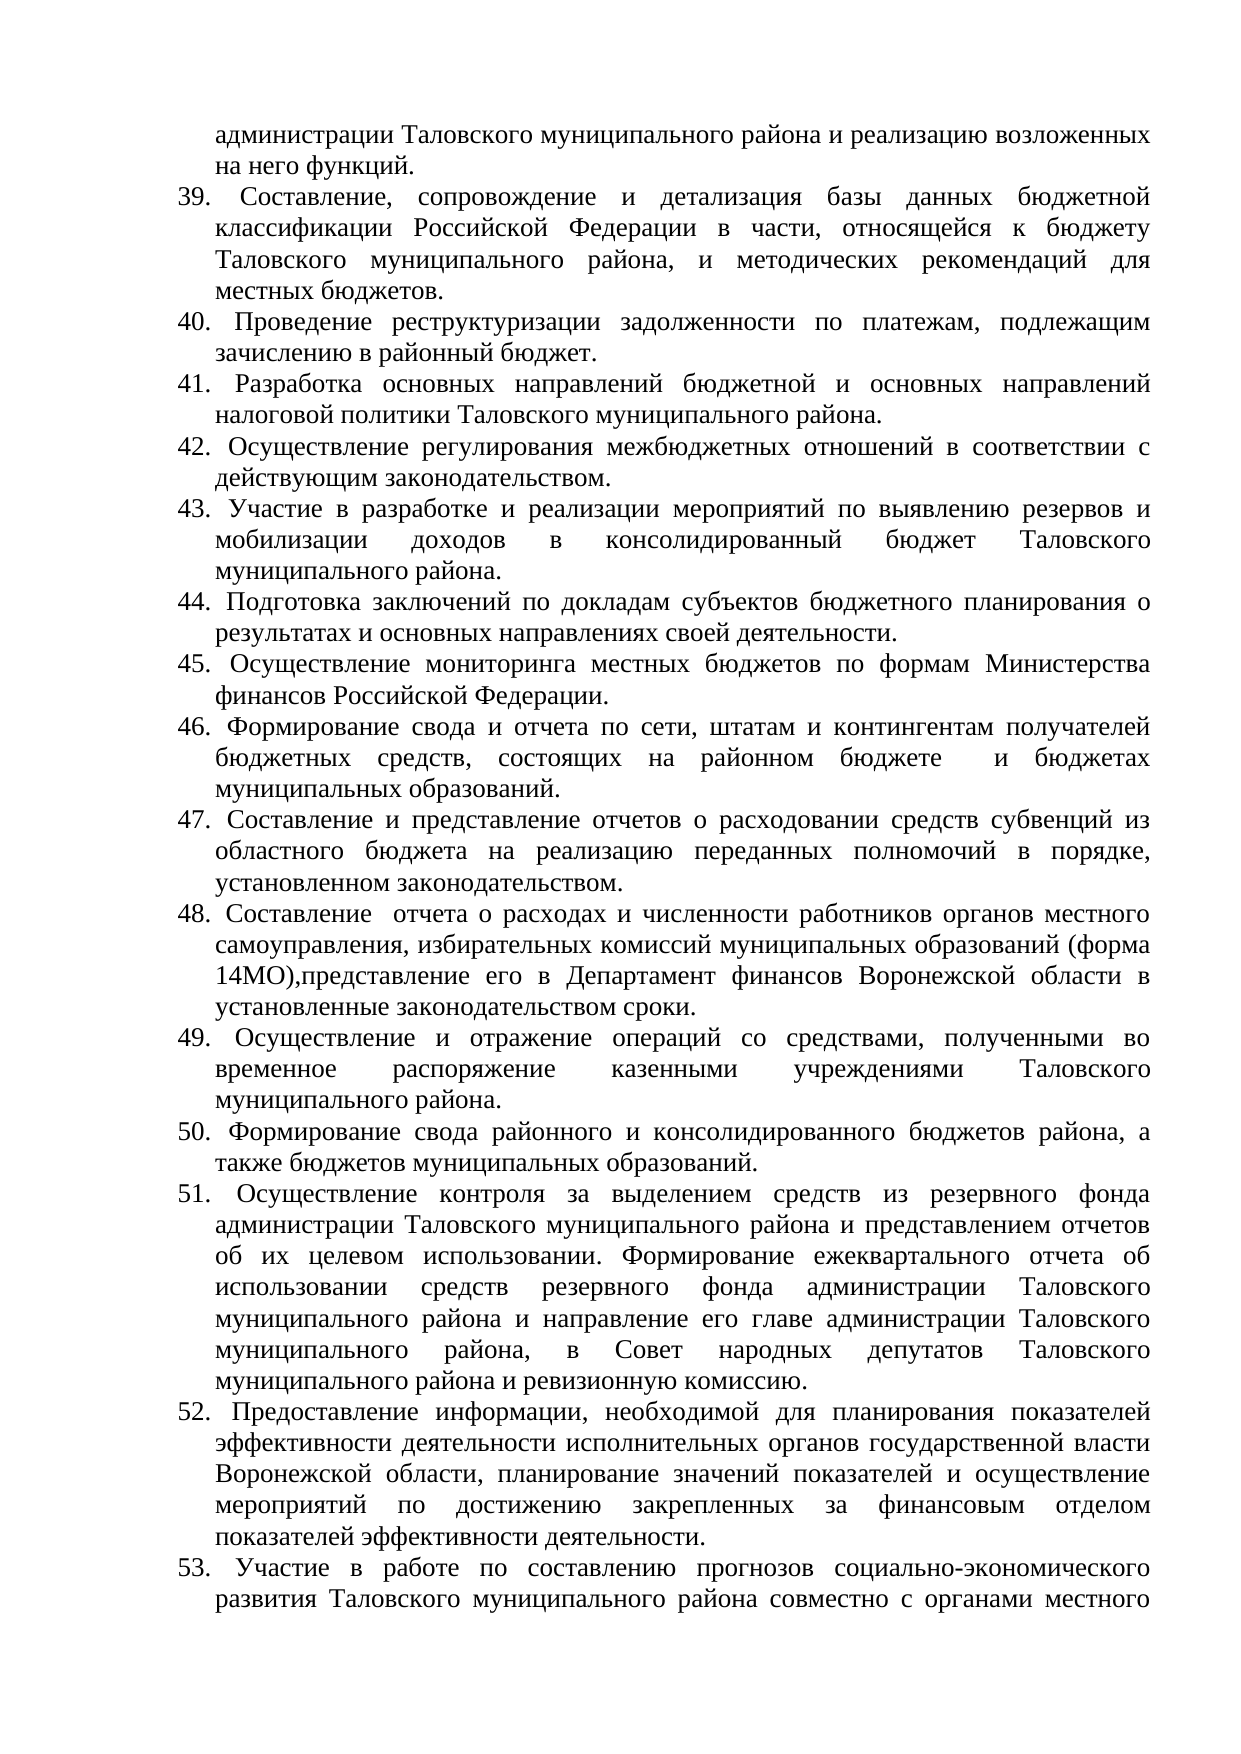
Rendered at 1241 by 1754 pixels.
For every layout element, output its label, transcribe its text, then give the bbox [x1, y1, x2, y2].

list Осуществление и отражение операций со средствами, полученными во временное распоряжение казенными учреждениями Таловского муниципального района. [177, 1021, 1152, 1115]
list Формирование свода районного и консолидированного бюджетов района, а также бюджетов муниципальных образований. [177, 1115, 1152, 1177]
list Составление отчета о расходах и численности работников органов местного самоуправления, избирательных комиссий муниципальных образований (форма 14МО),представление его в Департамент финансов Воронежской области в установленные законодательством сроки. [177, 897, 1152, 1021]
list Осуществление мониторинга местных бюджетов по формам Министерства финансов Российской Федерации. [177, 648, 1152, 710]
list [177, 1551, 1152, 1613]
list Осуществление контроля за выделением средств из резервного фонда администрации Таловского муниципального района и представлением отчетов об их целевом использовании. Формирование ежеквартального отчета об использовании средств резервного фонда администрации Таловского муниципального района и направление его главе администрации Таловского муниципального района, в Совет народных депутатов Таловского муниципального района и ревизионную комиссию. [177, 1177, 1152, 1395]
list Составление и представление отчетов о расходовании средств субвенций из областного бюджета на реализацию переданных полномочий в порядке, установленном законодательством. [177, 803, 1152, 897]
list Составление, сопровождение и детализация базы данных бюджетной классификации Российской Федерации в части, относящейся к бюджету Таловского муниципального района, и методических рекомендаций для местных бюджетов. [177, 180, 1152, 305]
list Предоставление информации, необходимой для планирования показателей эффективности деятельности исполнительных органов государственной власти Воронежской области, планирование значений показателей и осуществление мероприятий по достижению закрепленных за финансовым отделом показателей эффективности деятельности. [177, 1395, 1152, 1551]
list Осуществление регулирования межбюджетных отношений в соответствии с действующим законодательством. [177, 429, 1152, 492]
list Проведение реструктуризации задолженности по платежам, подлежащим зачислению в районный бюджет. [177, 305, 1152, 367]
list Формирование свода и отчета по сети, штатам и контингентам получателей бюджетных средств, состоящих на районном бюджете и бюджетах муниципальных образований. [177, 710, 1152, 803]
list Подготовка заключений по докладам субъектов бюджетного планирования о результатах и основных направлениях своей деятельности. [177, 585, 1152, 648]
list Участие в разработке и реализации мероприятий по выявлению резервов и мобилизации доходов в консолидированный бюджет Таловского муниципального района. [177, 492, 1152, 585]
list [177, 118, 1152, 180]
list Разработка основных направлений бюджетной и основных направлений налоговой политики Таловского муниципального района. [177, 367, 1152, 429]
